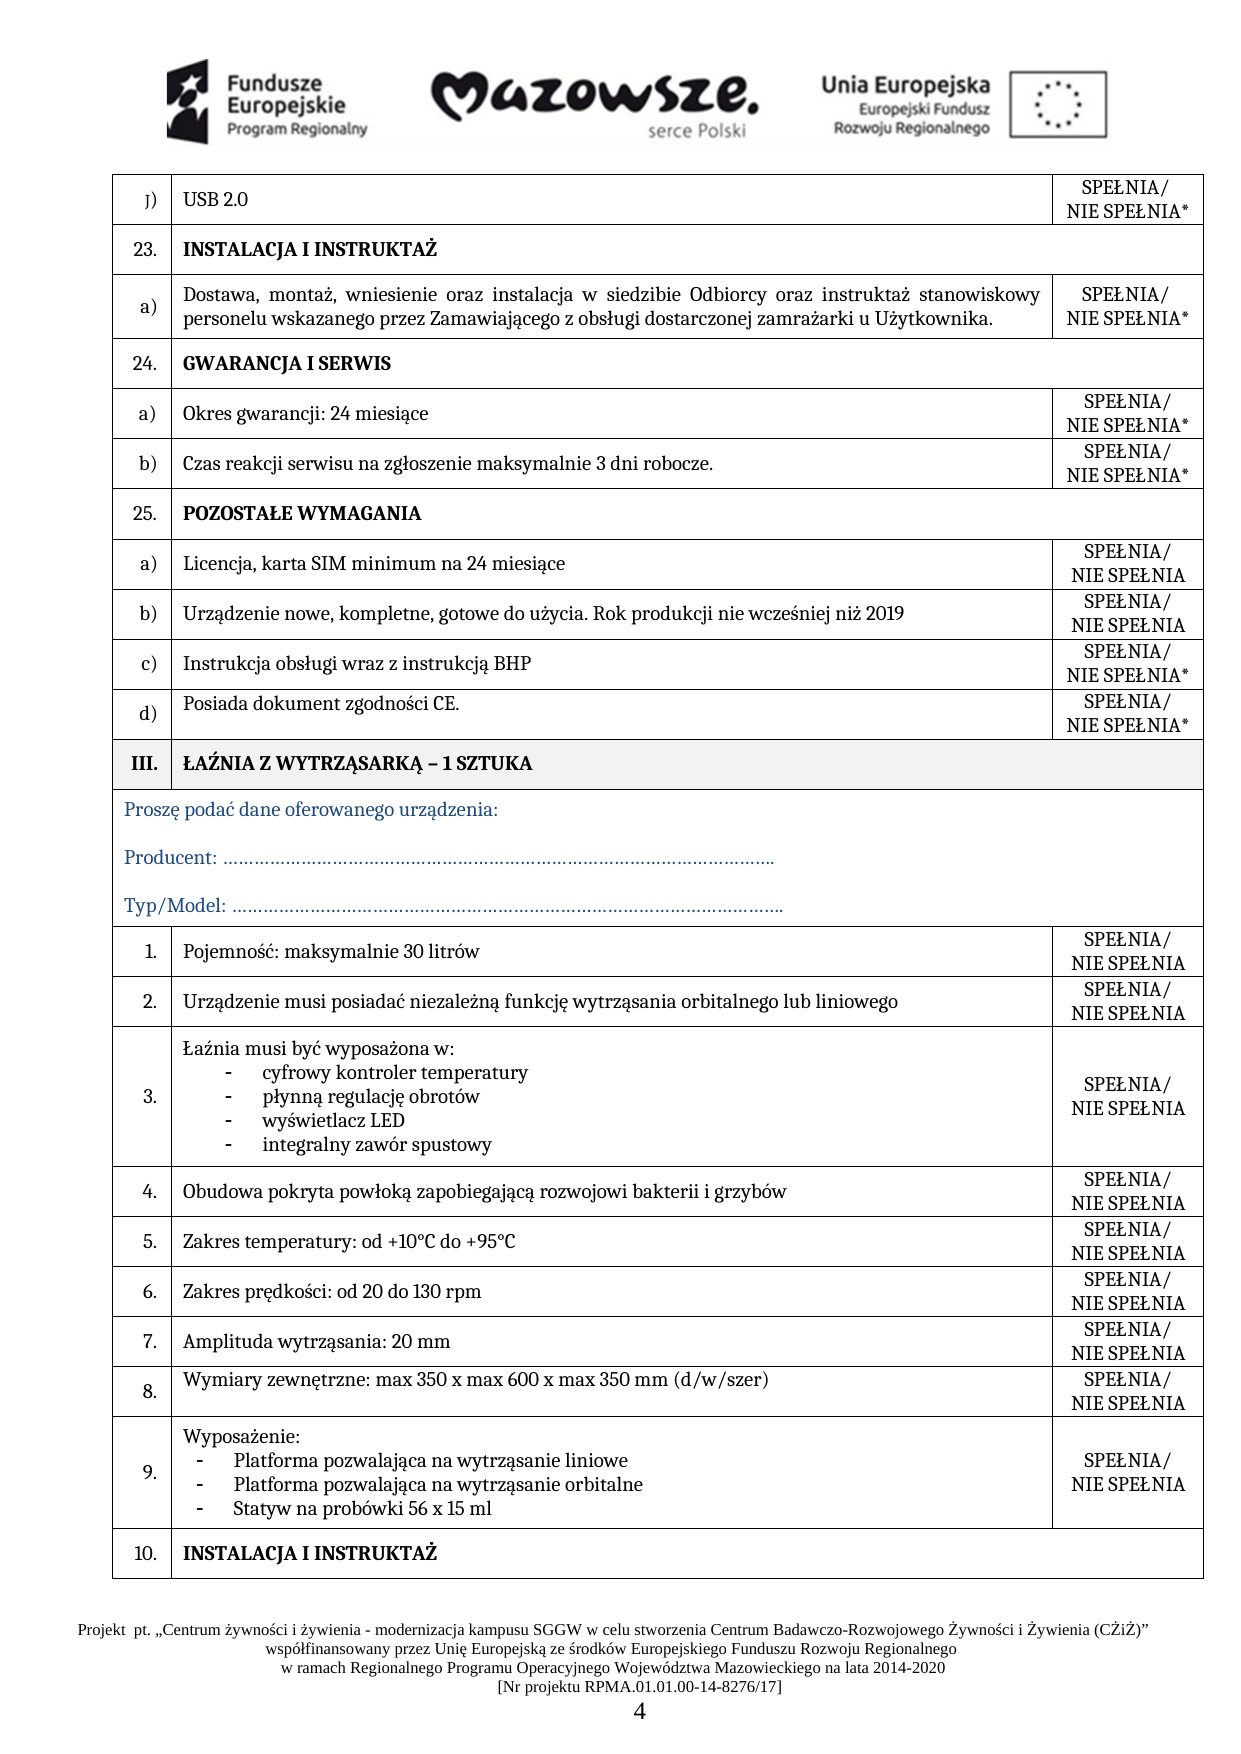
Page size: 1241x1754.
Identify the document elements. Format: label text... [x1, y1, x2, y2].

table_cell Obudowa pokryta powłoką zapobiegającą rozwojowi bakterii i grzybów [172, 1167, 1052, 1216]
table_cell SPEŁNIA/ NIE SPEŁNIA [1053, 1317, 1203, 1366]
table_cell SPEŁNIA/ NIE SPEŁNIA* [1053, 275, 1203, 338]
table_cell [113, 1217, 171, 1266]
table_cell Wyposażenie: Platforma pozwalająca na wytrząsanie liniowe Platforma pozwalająca na wytrząsanie orbitalne Statyw na probówki 56 x 15 ml [172, 1417, 1052, 1528]
table_cell Dostawa, montaż, wniesienie oraz instalacja w siedzibie Odbiorcy oraz instruktaż stanowiskowy personelu wskazanego przez Zamawiającego z obsługi dostarczonej zamrażarki u Użytkownika. [172, 275, 1052, 338]
table_cell Czas reakcji serwisu na zgłoszenie maksymalnie 3 dni robocze. [172, 439, 1052, 488]
table_cell SPEŁNIA/ NIE SPEŁNIA [1053, 1167, 1203, 1216]
table_cell [113, 1317, 171, 1366]
table_cell [113, 275, 171, 338]
table_cell SPEŁNIA/ NIE SPEŁNIA [1053, 1267, 1203, 1316]
table_cell [113, 1267, 171, 1316]
table_cell GWARANCJA I SERWIS [172, 339, 1203, 388]
table_cell [113, 540, 171, 588]
table_cell SPEŁNIA/ NIE SPEŁNIA [1053, 540, 1203, 588]
table_cell [113, 1417, 171, 1528]
table_cell Pojemność: maksymalnie 30 litrów [172, 927, 1052, 976]
table_cell SPEŁNIA/ NIE SPEŁNIA* [1053, 439, 1203, 488]
table_cell [113, 225, 171, 274]
table_cell [113, 1027, 171, 1166]
table_cell Amplituda wytrząsania: 20 mm [172, 1317, 1052, 1366]
table_cell [113, 1167, 171, 1216]
table_cell SPEŁNIA/ NIE SPEŁNIA* [1053, 389, 1203, 438]
table_cell INSTALACJA I INSTRUKTAŻ [172, 1529, 1203, 1578]
table_cell [113, 1529, 171, 1578]
table_cell SPEŁNIA/ NIE SPEŁNIA [1053, 1027, 1203, 1166]
table_cell Proszę podać dane oferowanego urządzenia: Producent: ……………………………………………………………………………………………. Typ/Model: ……………………………………………………………………………………………. [113, 790, 1203, 926]
table_cell SPEŁNIA/ NIE SPEŁNIA* [1053, 690, 1203, 738]
table_cell [113, 175, 171, 224]
table_cell Zakres temperatury: od +10°C do +95°C [172, 1217, 1052, 1266]
table_cell [113, 927, 171, 976]
table_cell [113, 690, 171, 738]
table_cell [113, 590, 171, 638]
table_cell SPEŁNIA/ NIE SPEŁNIA [1053, 977, 1203, 1026]
table_cell [113, 439, 171, 488]
table_cell Urządzenie nowe, kompletne, gotowe do użycia. Rok produkcji nie wcześniej niż 2019 [172, 590, 1052, 638]
table_cell Posiada dokument zgodności CE. [172, 690, 1052, 738]
table_cell INSTALACJA I INSTRUKTAŻ [172, 225, 1203, 274]
table_cell SPEŁNIA/ NIE SPEŁNIA [1053, 1217, 1203, 1266]
table_cell [113, 977, 171, 1026]
table_cell SPEŁNIA/ NIE SPEŁNIA [1053, 1367, 1203, 1416]
table_cell USB 2.0 [172, 175, 1052, 224]
table_cell ŁAŹNIA Z WYTRZĄSARKĄ – 1 SZTUKA [172, 740, 1203, 789]
table_cell [113, 339, 171, 388]
table_cell SPEŁNIA/ NIE SPEŁNIA [1053, 1417, 1203, 1528]
table_cell [113, 740, 171, 789]
picture [166, 59, 1113, 146]
table_cell Zakres prędkości: od 20 do 130 rpm [172, 1267, 1052, 1316]
table_cell [113, 389, 171, 438]
table_cell [113, 1367, 171, 1416]
table_cell Licencja, karta SIM minimum na 24 miesiące [172, 540, 1052, 588]
table_cell Łaźnia musi być wyposażona w: cyfrowy kontroler temperatury płynną regulację obrotów wyświetlacz LED integralny zawór spustowy [172, 1027, 1052, 1166]
table_cell [113, 489, 171, 538]
table_cell POZOSTAŁE WYMAGANIA [172, 489, 1203, 538]
table_cell Urządzenie musi posiadać niezależną funkcję wytrząsania orbitalnego lub liniowego [172, 977, 1052, 1026]
table_cell SPEŁNIA/ NIE SPEŁNIA* [1053, 175, 1203, 224]
table_cell Instrukcja obsługi wraz z instrukcją BHP [172, 640, 1052, 688]
table_cell SPEŁNIA/ NIE SPEŁNIA [1053, 927, 1203, 976]
table_cell [113, 640, 171, 688]
table_cell SPEŁNIA/ NIE SPEŁNIA [1053, 590, 1203, 638]
table_cell Wymiary zewnętrzne: max 350 x max 600 x max 350 mm (d/w/szer) [172, 1367, 1052, 1416]
table_cell SPEŁNIA/ NIE SPEŁNIA* [1053, 640, 1203, 688]
table_cell Okres gwarancji: 24 miesiące [172, 389, 1052, 438]
